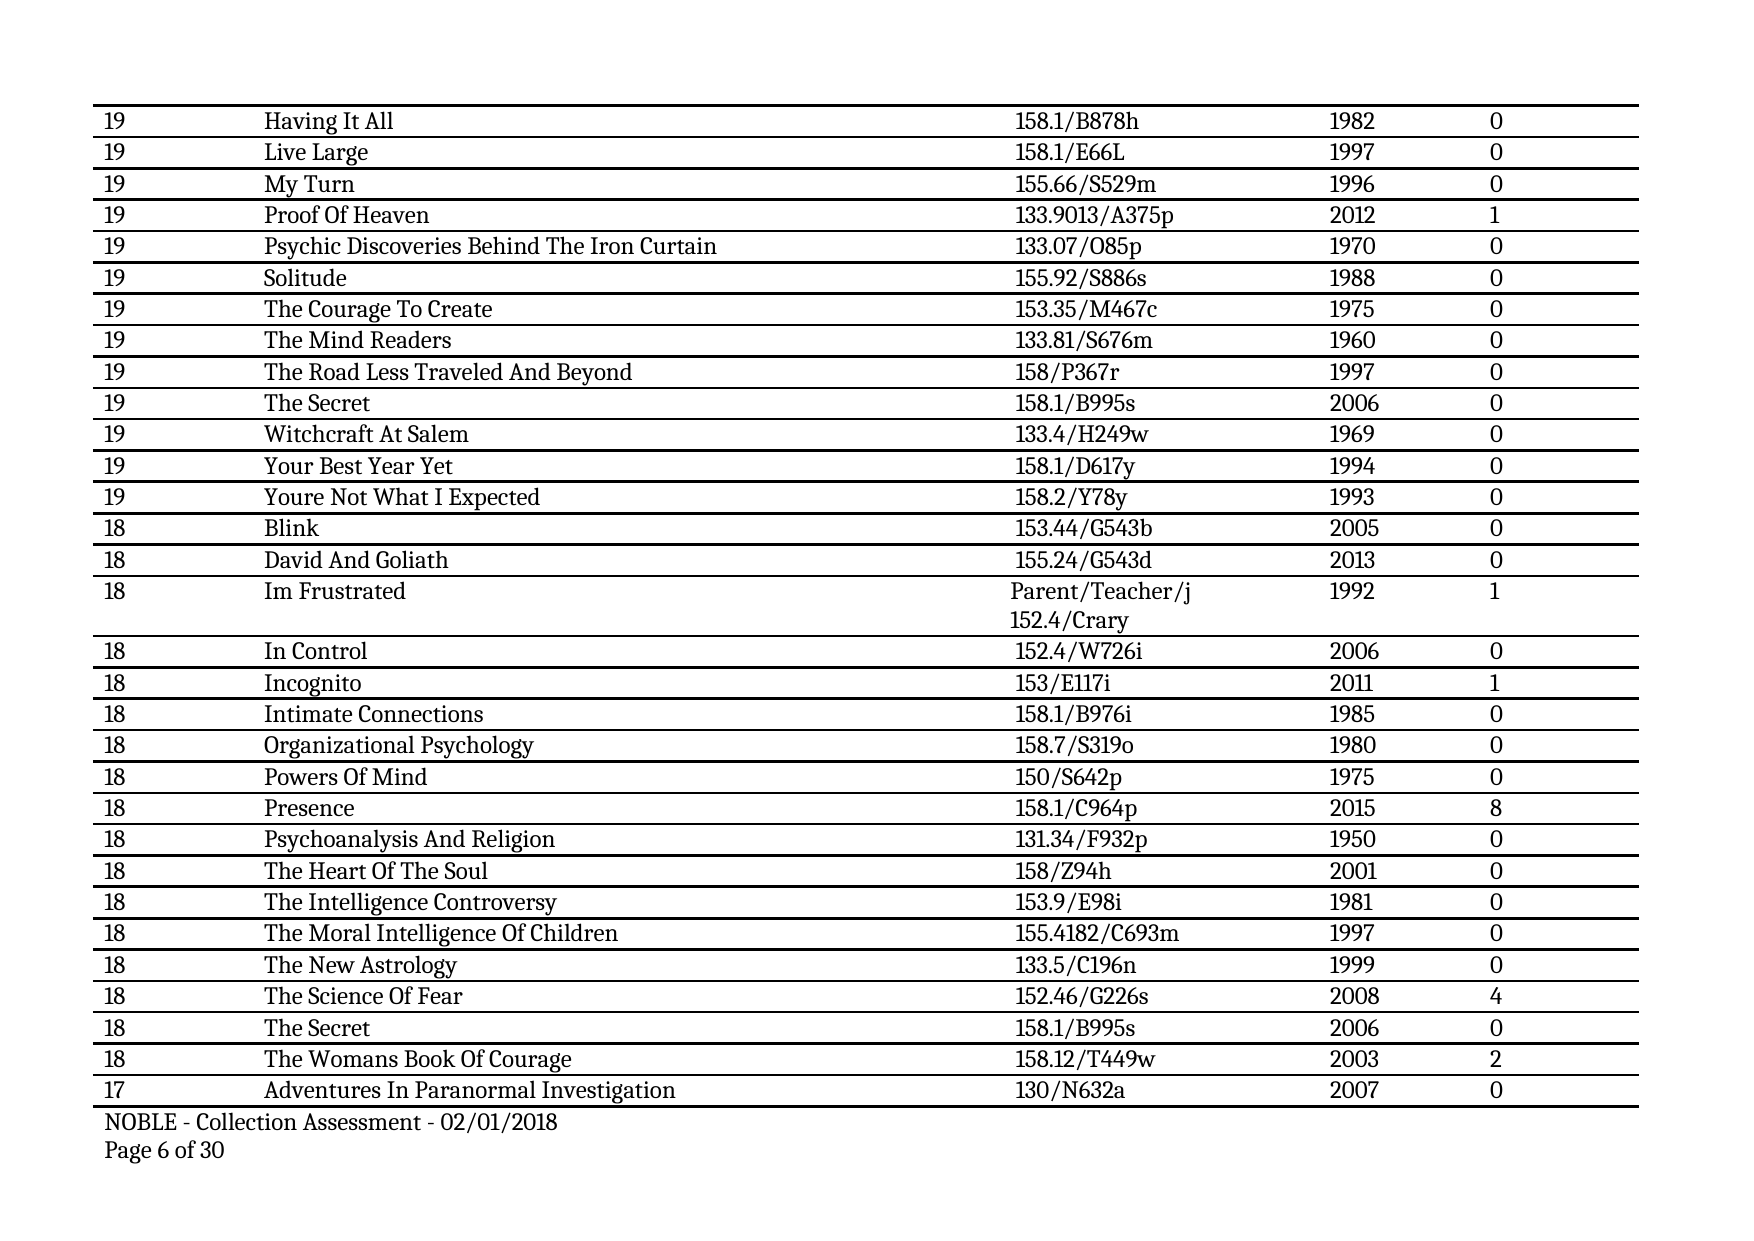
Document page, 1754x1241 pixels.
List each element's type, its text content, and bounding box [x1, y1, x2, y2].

table_cell 1993 [1319, 483, 1478, 512]
table_cell The Intelligence Controversy [253, 888, 999, 917]
table_cell 2007 [1319, 1076, 1478, 1105]
table_cell The Secret [253, 389, 999, 418]
table_cell In Control [253, 637, 999, 666]
table_cell 0 [1479, 295, 1638, 324]
table_cell 2001 [1319, 857, 1478, 885]
table_cell 158.1/C964p [999, 794, 1319, 823]
table_cell 18 [93, 700, 253, 729]
table_cell 0 [1479, 107, 1638, 136]
table_cell 19 [93, 264, 253, 292]
table_cell Live Large [253, 138, 999, 167]
table_cell 0 [1479, 170, 1638, 198]
table_cell 18 [93, 1013, 253, 1042]
table_cell 155.66/S529m [999, 170, 1319, 198]
table_cell 18 [93, 577, 253, 634]
table_cell The New Astrology [253, 951, 999, 979]
table_cell 18 [93, 1045, 253, 1073]
table_cell The Secret [253, 1013, 999, 1042]
table_cell 0 [1479, 546, 1638, 574]
table_cell 158/P367r [999, 358, 1319, 386]
table_cell The Courage To Create [253, 295, 999, 324]
table_cell Your Best Year Yet [253, 452, 999, 480]
table_cell 17 [93, 1076, 253, 1105]
table_cell 1981 [1319, 888, 1478, 917]
table_cell 1975 [1319, 295, 1478, 324]
table_cell 19 [93, 295, 253, 324]
table_cell 18 [93, 546, 253, 574]
table_cell 0 [1479, 358, 1638, 386]
table_cell 0 [1479, 825, 1638, 854]
table_cell 158/Z94h [999, 857, 1319, 885]
table_cell 152.4/W726i [999, 637, 1319, 666]
table_cell Powers Of Mind [253, 763, 999, 791]
table_cell 1992 [1319, 577, 1478, 634]
table_cell 1985 [1319, 700, 1478, 729]
table_cell Organizational Psychology [253, 731, 999, 760]
table_cell 0 [1479, 452, 1638, 480]
table_cell 152.46/G226s [999, 982, 1319, 1011]
table_cell My Turn [253, 170, 999, 198]
table_cell 1988 [1319, 264, 1478, 292]
table_cell 1997 [1319, 920, 1478, 948]
table_cell 19 [93, 232, 253, 261]
table_cell The Mind Readers [253, 326, 999, 355]
table_cell 18 [93, 888, 253, 917]
table_cell 153.9/E98i [999, 888, 1319, 917]
table_cell 19 [93, 170, 253, 198]
table_cell 18 [93, 951, 253, 979]
table_cell Psychoanalysis And Religion [253, 825, 999, 854]
table_cell 1994 [1319, 452, 1478, 480]
table_cell 8 [1479, 794, 1638, 823]
table_cell 1 [1479, 669, 1638, 697]
table_cell 2008 [1319, 982, 1478, 1011]
table_cell 2006 [1319, 637, 1478, 666]
table_cell 153.44/G543b [999, 515, 1319, 543]
table_cell 2006 [1319, 389, 1478, 418]
table_cell 2012 [1319, 201, 1478, 229]
table_cell 18 [93, 515, 253, 543]
table_cell 19 [93, 201, 253, 229]
table_cell 19 [93, 107, 253, 136]
table_cell Incognito [253, 669, 999, 697]
table_cell 158.12/T449w [999, 1045, 1319, 1073]
table_cell 0 [1479, 264, 1638, 292]
table_cell 18 [93, 763, 253, 791]
table_cell Youre Not What I Expected [253, 483, 999, 512]
table_cell Witchcraft At Salem [253, 420, 999, 449]
table_cell 19 [93, 326, 253, 355]
table_cell 155.4182/C693m [999, 920, 1319, 948]
table_cell 2011 [1319, 669, 1478, 697]
table_cell 0 [1479, 951, 1638, 979]
table_cell 2003 [1319, 1045, 1478, 1073]
table_cell 19 [93, 389, 253, 418]
table_cell 2015 [1319, 794, 1478, 823]
table_cell 19 [93, 358, 253, 386]
table_cell 1975 [1319, 763, 1478, 791]
table_cell 130/N632a [999, 1076, 1319, 1105]
table_cell The Heart Of The Soul [253, 857, 999, 885]
table_cell 0 [1479, 389, 1638, 418]
table_cell 1970 [1319, 232, 1478, 261]
table_cell 1997 [1319, 138, 1478, 167]
table_cell 0 [1479, 420, 1638, 449]
table_cell 133.07/O85p [999, 232, 1319, 261]
table_cell 4 [1479, 982, 1638, 1011]
table_cell 1960 [1319, 326, 1478, 355]
table_cell 158.1/B995s [999, 1013, 1319, 1042]
table_cell Proof Of Heaven [253, 201, 999, 229]
table_cell 0 [1479, 637, 1638, 666]
table_cell 18 [93, 920, 253, 948]
table_cell 158.1/B878h [999, 107, 1319, 136]
table_cell 19 [93, 483, 253, 512]
table_cell 0 [1479, 888, 1638, 917]
table_cell Blink [253, 515, 999, 543]
table_cell 1982 [1319, 107, 1478, 136]
table_cell 2013 [1319, 546, 1478, 574]
table_cell 2005 [1319, 515, 1478, 543]
table_cell Parent/Teacher/j 152.4/Crary [999, 577, 1319, 634]
table_cell 0 [1479, 138, 1638, 167]
table_cell 19 [93, 452, 253, 480]
table_cell 1 [1479, 201, 1638, 229]
table_cell 1950 [1319, 825, 1478, 854]
table_cell 133.4/H249w [999, 420, 1319, 449]
table_cell 0 [1479, 232, 1638, 261]
table_cell 18 [93, 731, 253, 760]
table_cell 0 [1479, 1076, 1638, 1105]
table_cell 18 [93, 825, 253, 854]
table_cell 0 [1479, 763, 1638, 791]
table_cell 153/E117i [999, 669, 1319, 697]
table_cell 1980 [1319, 731, 1478, 760]
table_cell 2006 [1319, 1013, 1478, 1042]
table_cell 131.34/F932p [999, 825, 1319, 854]
table_cell Intimate Connections [253, 700, 999, 729]
table_cell 18 [93, 982, 253, 1011]
table_cell 133.5/C196n [999, 951, 1319, 979]
table_cell 155.92/S886s [999, 264, 1319, 292]
table_cell The Womans Book Of Courage [253, 1045, 999, 1073]
table_cell The Science Of Fear [253, 982, 999, 1011]
table_cell 158.7/S319o [999, 731, 1319, 760]
table_cell 18 [93, 857, 253, 885]
table_cell 158.1/B995s [999, 389, 1319, 418]
table_cell 0 [1479, 483, 1638, 512]
table_cell 158.2/Y78y [999, 483, 1319, 512]
table_cell David And Goliath [253, 546, 999, 574]
table_cell 1 [1479, 577, 1638, 634]
table_cell 0 [1479, 920, 1638, 948]
table_cell 0 [1479, 515, 1638, 543]
table_cell The Moral Intelligence Of Children [253, 920, 999, 948]
table_cell 18 [93, 669, 253, 697]
table_cell 1996 [1319, 170, 1478, 198]
table_cell 158.1/D617y [999, 452, 1319, 480]
table_cell Having It All [253, 107, 999, 136]
table_cell 18 [93, 637, 253, 666]
table_cell 150/S642p [999, 763, 1319, 791]
table_cell Psychic Discoveries Behind The Iron Curtain [253, 232, 999, 261]
table_cell Solitude [253, 264, 999, 292]
table_cell 19 [93, 420, 253, 449]
table_cell Adventures In Paranormal Investigation [253, 1076, 999, 1105]
table_cell 155.24/G543d [999, 546, 1319, 574]
table_cell 1997 [1319, 358, 1478, 386]
table_cell The Road Less Traveled And Beyond [253, 358, 999, 386]
table_cell 158.1/E66L [999, 138, 1319, 167]
table_cell 0 [1479, 731, 1638, 760]
table_cell 133.9013/A375p [999, 201, 1319, 229]
table_cell 0 [1479, 857, 1638, 885]
table_cell 153.35/M467c [999, 295, 1319, 324]
table_cell Im Frustrated [253, 577, 999, 634]
table_cell 0 [1479, 700, 1638, 729]
table_cell 19 [93, 138, 253, 167]
table_cell 0 [1479, 1013, 1638, 1042]
table_cell 18 [93, 794, 253, 823]
table_cell 0 [1479, 326, 1638, 355]
table_cell 1999 [1319, 951, 1478, 979]
table_cell 158.1/B976i [999, 700, 1319, 729]
table_cell 1969 [1319, 420, 1478, 449]
table_cell 2 [1479, 1045, 1638, 1073]
table_cell 133.81/S676m [999, 326, 1319, 355]
table_cell Presence [253, 794, 999, 823]
